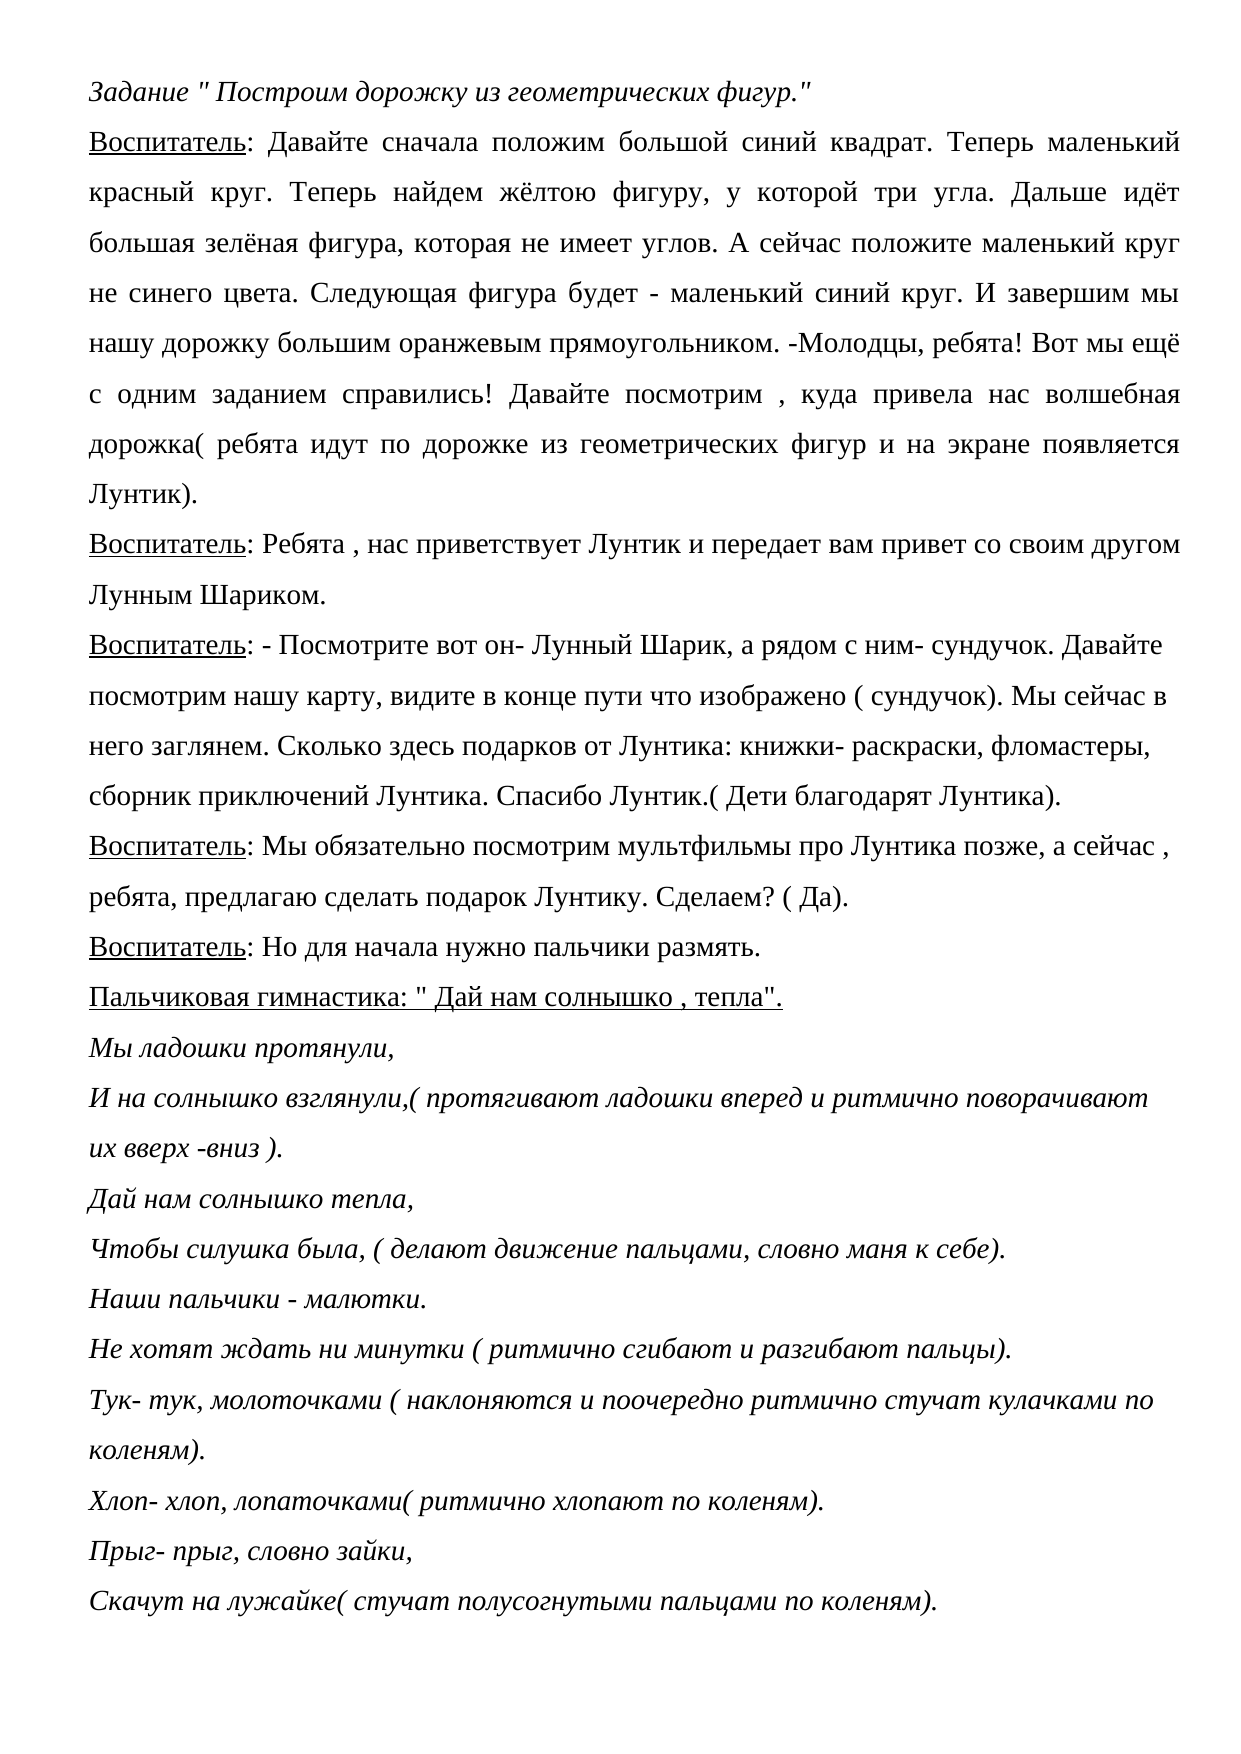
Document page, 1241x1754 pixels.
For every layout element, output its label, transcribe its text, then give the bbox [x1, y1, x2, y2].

text Воспитатель: Давайте сначала положим большой синий квадрат. Теперь маленький красный круг. Теперь найдем жёлтою фигуру, у которой три угла. Дальше идёт большая зелёная фигура, которая не имеет углов. А сейчас положите маленький круг не синего цвета. Следующая фигура будет - маленький синий круг. И завершим мы нашу дорожку большим оранжевым прямоугольником. -Молодцы, ребята! Вот мы ещё с одним заданием справились! Давайте посмотрим , куда привела нас волшебная дорожка( ребята идут по дорожке из геометрических фигур и на экране появляется Лунтик). [89, 124, 1181, 510]
text Мы ладошки протянули, [89, 1030, 1181, 1063]
text Воспитатель: - Посмотрите вот он- Лунный Шарик, а рядом с ним- сундучок. Давайте посмотрим нашу карту, видите в конце пути что изображено ( сундучок). Мы сейчас в него заглянем. Сколько здесь подарков от Лунтика: книжки- раскраски, фломастеры, сборник приключений Лунтика. Спасибо Лунтик.( Дети благодарят Лунтика). [89, 627, 1181, 812]
text Пальчиковая гимнастика: " Дай нам солнышко , тепла". [89, 979, 1181, 1013]
text Скачут на лужайке( стучат полусогнутыми пальцами по коленям). [89, 1583, 1181, 1617]
text Дай нам солнышко тепла, [89, 1181, 1181, 1214]
text Воспитатель: Ребята , нас приветствует Лунтик и передает вам привет со своим другом Лунным Шариком. [89, 527, 1181, 611]
text И на солнышко взглянули,( протягивают ладошки вперед и ритмично поворачивают их вверх -вниз ). [89, 1080, 1181, 1164]
text Хлоп- хлоп, лопаточками( ритмично хлопают по коленям). [89, 1483, 1181, 1516]
text Тук- тук, молоточками ( наклоняются и поочередно ритмично стучат кулачками по коленям). [89, 1382, 1181, 1466]
text Задание " Построим дорожку из геометрических фигур." [89, 74, 1181, 107]
text Не хотят ждать ни минутки ( ритмично сгибают и разгибают пальцы). [89, 1332, 1181, 1365]
text Прыг- прыг, словно зайки, [89, 1533, 1181, 1566]
text Наши пальчики - малютки. [89, 1281, 1181, 1315]
text Воспитатель: Но для начала нужно пальчики размять. [89, 929, 1181, 963]
text Чтобы силушка была, ( делают движение пальцами, словно маня к себе). [89, 1231, 1181, 1264]
text Воспитатель: Мы обязательно посмотрим мультфильмы про Лунтика позже, а сейчас , ребята, предлагаю сделать подарок Лунтику. Сделаем? ( Да). [89, 828, 1181, 912]
